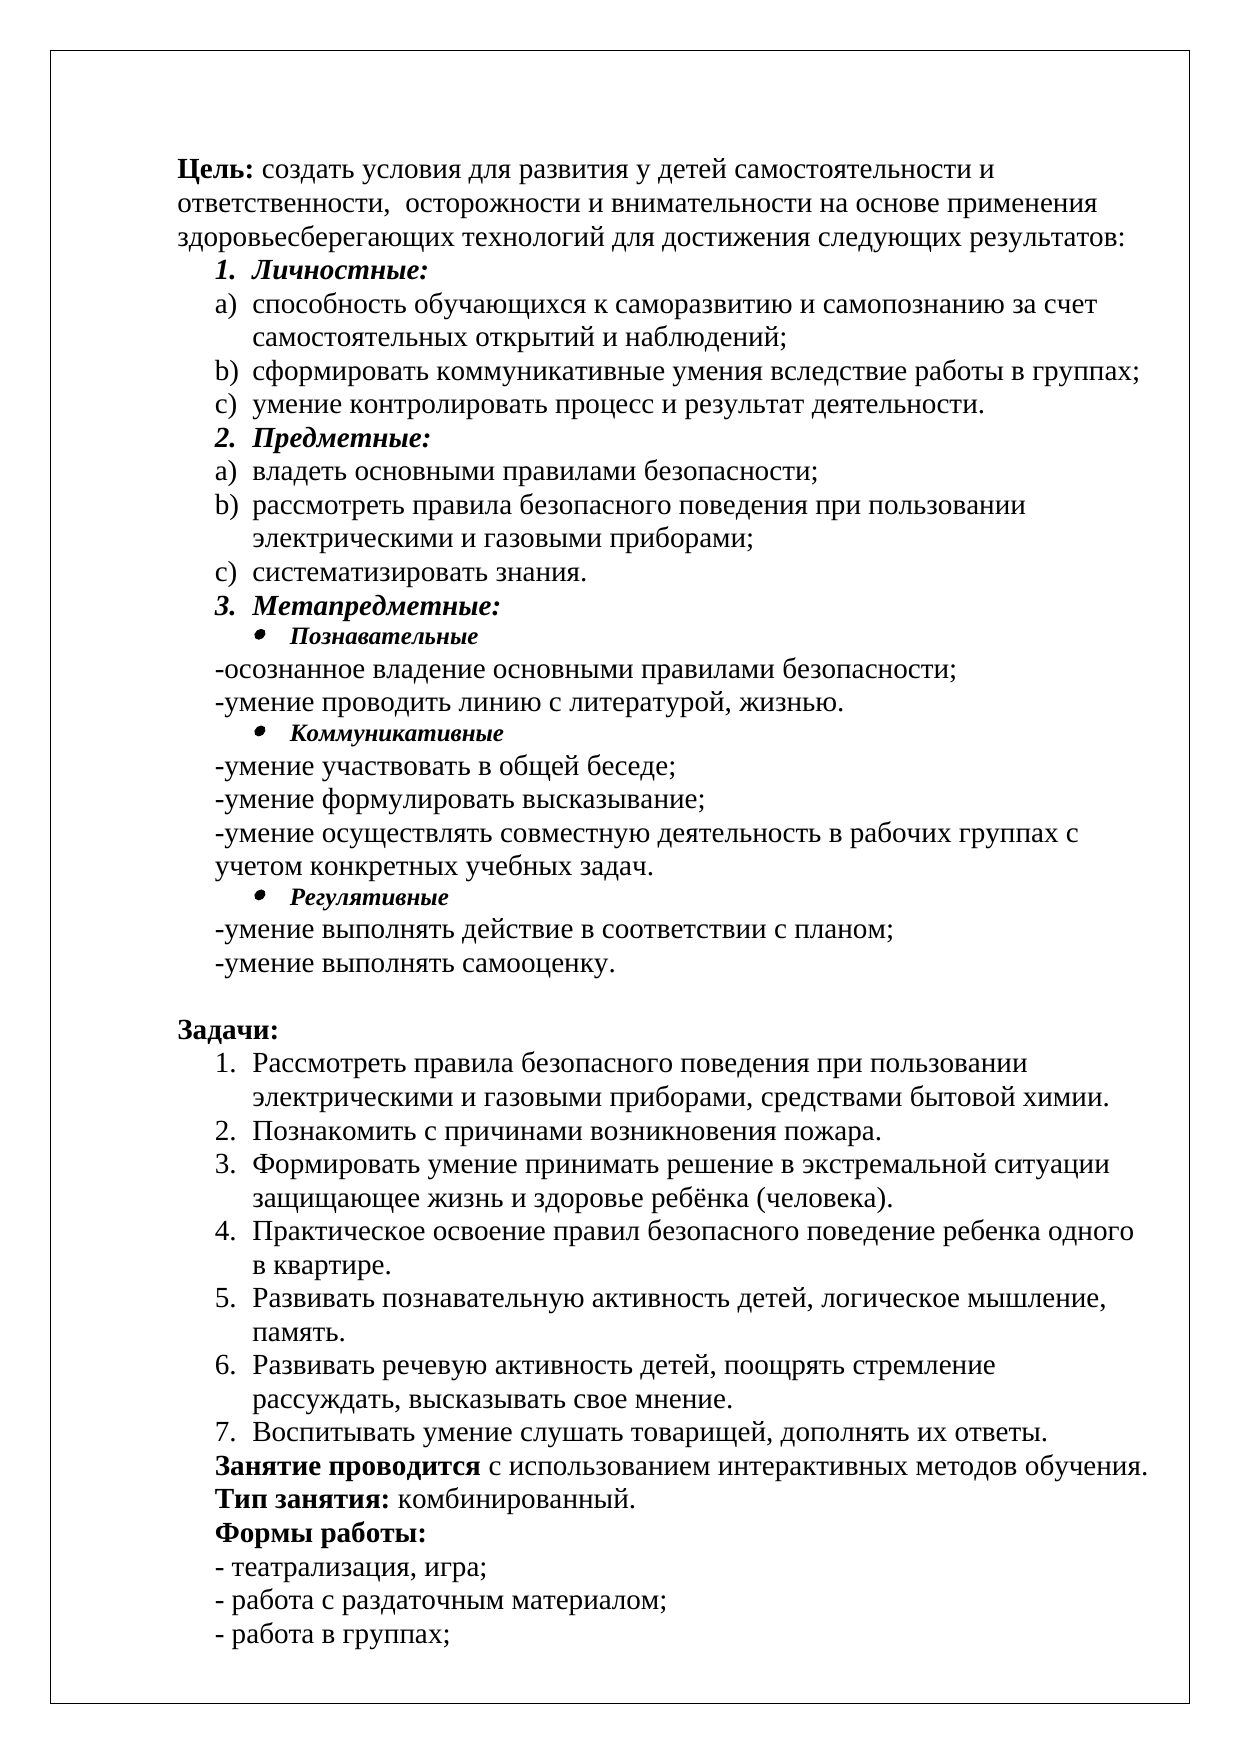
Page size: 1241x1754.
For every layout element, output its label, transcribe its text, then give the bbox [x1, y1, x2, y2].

list Коммуникативные [252, 718, 1152, 748]
text - театрализация, игра; [214, 1549, 1152, 1582]
text - работа в группах; [214, 1616, 1152, 1649]
text Занятие проводится с использованием интерактивных методов обучения. [214, 1448, 1152, 1482]
list Развивать познавательную активность детей, логическое мышление, память. [214, 1280, 1152, 1347]
list Личностные: [214, 252, 1152, 286]
list сформировать коммуникативные умения вследствие работы в группах; [214, 353, 1152, 386]
list Познавательные [252, 621, 1152, 651]
list Практическое освоение правил безопасного поведение ребенка одного в квартире. [214, 1213, 1152, 1280]
list владеть основными правилами безопасности; [214, 453, 1152, 487]
text -умение выполнять самооценку. [214, 945, 1152, 978]
list Формировать умение принимать решение в экстремальной ситуации защищающее жизнь и здоровье ребёнка (человека). [214, 1146, 1152, 1213]
text -умение участвовать в общей беседе; [214, 748, 1152, 781]
list Метапредметные: [214, 588, 1152, 621]
list Воспитывать умение слушать товарищей, дополнять их ответы. [214, 1414, 1152, 1448]
text -осознанное владение основными правилами безопасности; [214, 651, 1152, 684]
list умение контролировать процесс и результат деятельности. [214, 386, 1152, 420]
list Познакомить с причинами возникновения пожара. [214, 1113, 1152, 1146]
list рассмотреть правила безопасного поведения при пользовании электрическими и газовыми приборами; [214, 487, 1152, 554]
text -умение выполнять действие в соответствии с планом; [214, 911, 1152, 945]
text -умение формулировать высказывание; [214, 781, 1152, 815]
list Рассмотреть правила безопасного поведения при пользовании электрическими и газовыми приборами, средствами бытовой химии. [214, 1046, 1152, 1113]
list Развивать речевую активность детей, поощрять стремление рассуждать, высказывать свое мнение. [214, 1347, 1152, 1414]
text - работа с раздаточным материалом; [214, 1582, 1152, 1616]
text -умение осуществлять совместную деятельность в рабочих группах с учетом конкретных учебных задач. [214, 815, 1152, 882]
text -умение проводить линию с литературой, жизнью. [214, 684, 1152, 718]
list способность обучающихся к саморазвитию и самопознанию за счет самостоятельных открытий и наблюдений; [214, 286, 1152, 353]
list Предметные: [214, 420, 1152, 453]
text Формы работы: [214, 1515, 1152, 1549]
list систематизировать знания. [214, 554, 1152, 588]
text Задачи: [177, 1012, 1152, 1046]
text Цель: создать условия для развития у детей самостоятельности и ответственности, осторожности и внимательности на основе применения здоровьесберегающих технологий для достижения следующих результатов: [177, 152, 1152, 252]
list Регулятивные [252, 882, 1152, 911]
text Тип занятия: комбинированный. [214, 1482, 1152, 1515]
